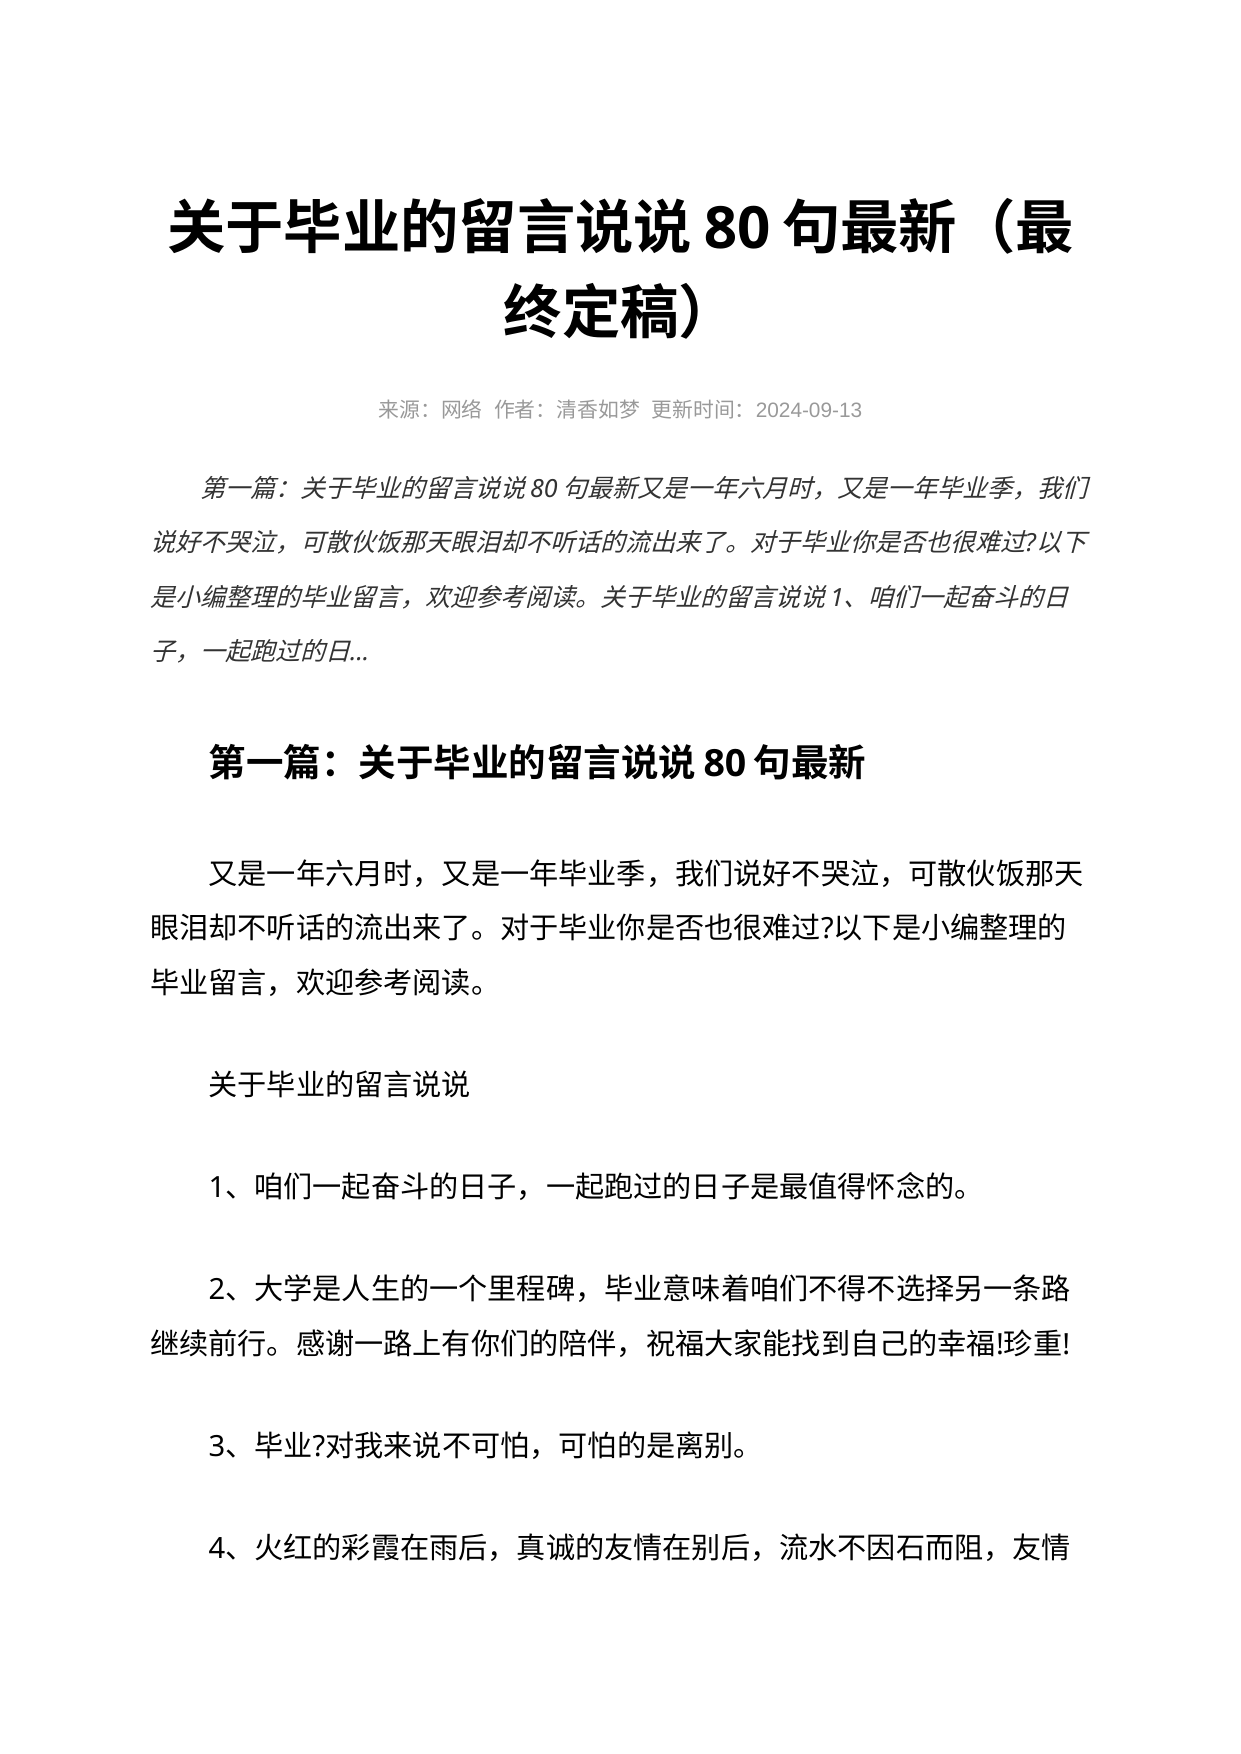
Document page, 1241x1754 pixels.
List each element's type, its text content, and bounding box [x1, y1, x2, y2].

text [150, 1524, 1090, 1567]
text 2、大学是人生的一个里程碑，毕业意味着咱们不得不选择另一条路继续前行。感谢一路上有你们的陪伴，祝福大家能找到自己的幸福!珍重! [150, 1266, 1090, 1363]
text 关于毕业的留言说说 [150, 1062, 1090, 1104]
text 3、毕业?对我来说不可怕，可怕的是离别。 [150, 1423, 1090, 1465]
text 来源：网络 作者：清香如梦 更新时间：2024-09-13 [150, 397, 1090, 421]
text 第一篇：关于毕业的留言说说80句最新 [150, 733, 1090, 787]
text 第一篇：关于毕业的留言说说80句最新又是一年六月时，又是一年毕业季，我们说好不哭泣，可散伙饭那天眼泪却不听话的流出来了。对于毕业你是否也很难过?以下是小编整理的毕业留言，欢迎参考阅读。关于毕业的留言说说1、咱们一起奋斗的日子，一起跑过的日... [150, 468, 1090, 668]
text 1、咱们一起奋斗的日子，一起跑过的日子是最值得怀念的。 [150, 1164, 1090, 1206]
text 又是一年六月时，又是一年毕业季，我们说好不哭泣，可散伙饭那天眼泪却不听话的流出来了。对于毕业你是否也很难过?以下是小编整理的毕业留言，欢迎参考阅读。 [150, 850, 1090, 1002]
subtitle 关于毕业的留言说说80句最新（最终定稿） [150, 181, 1090, 351]
